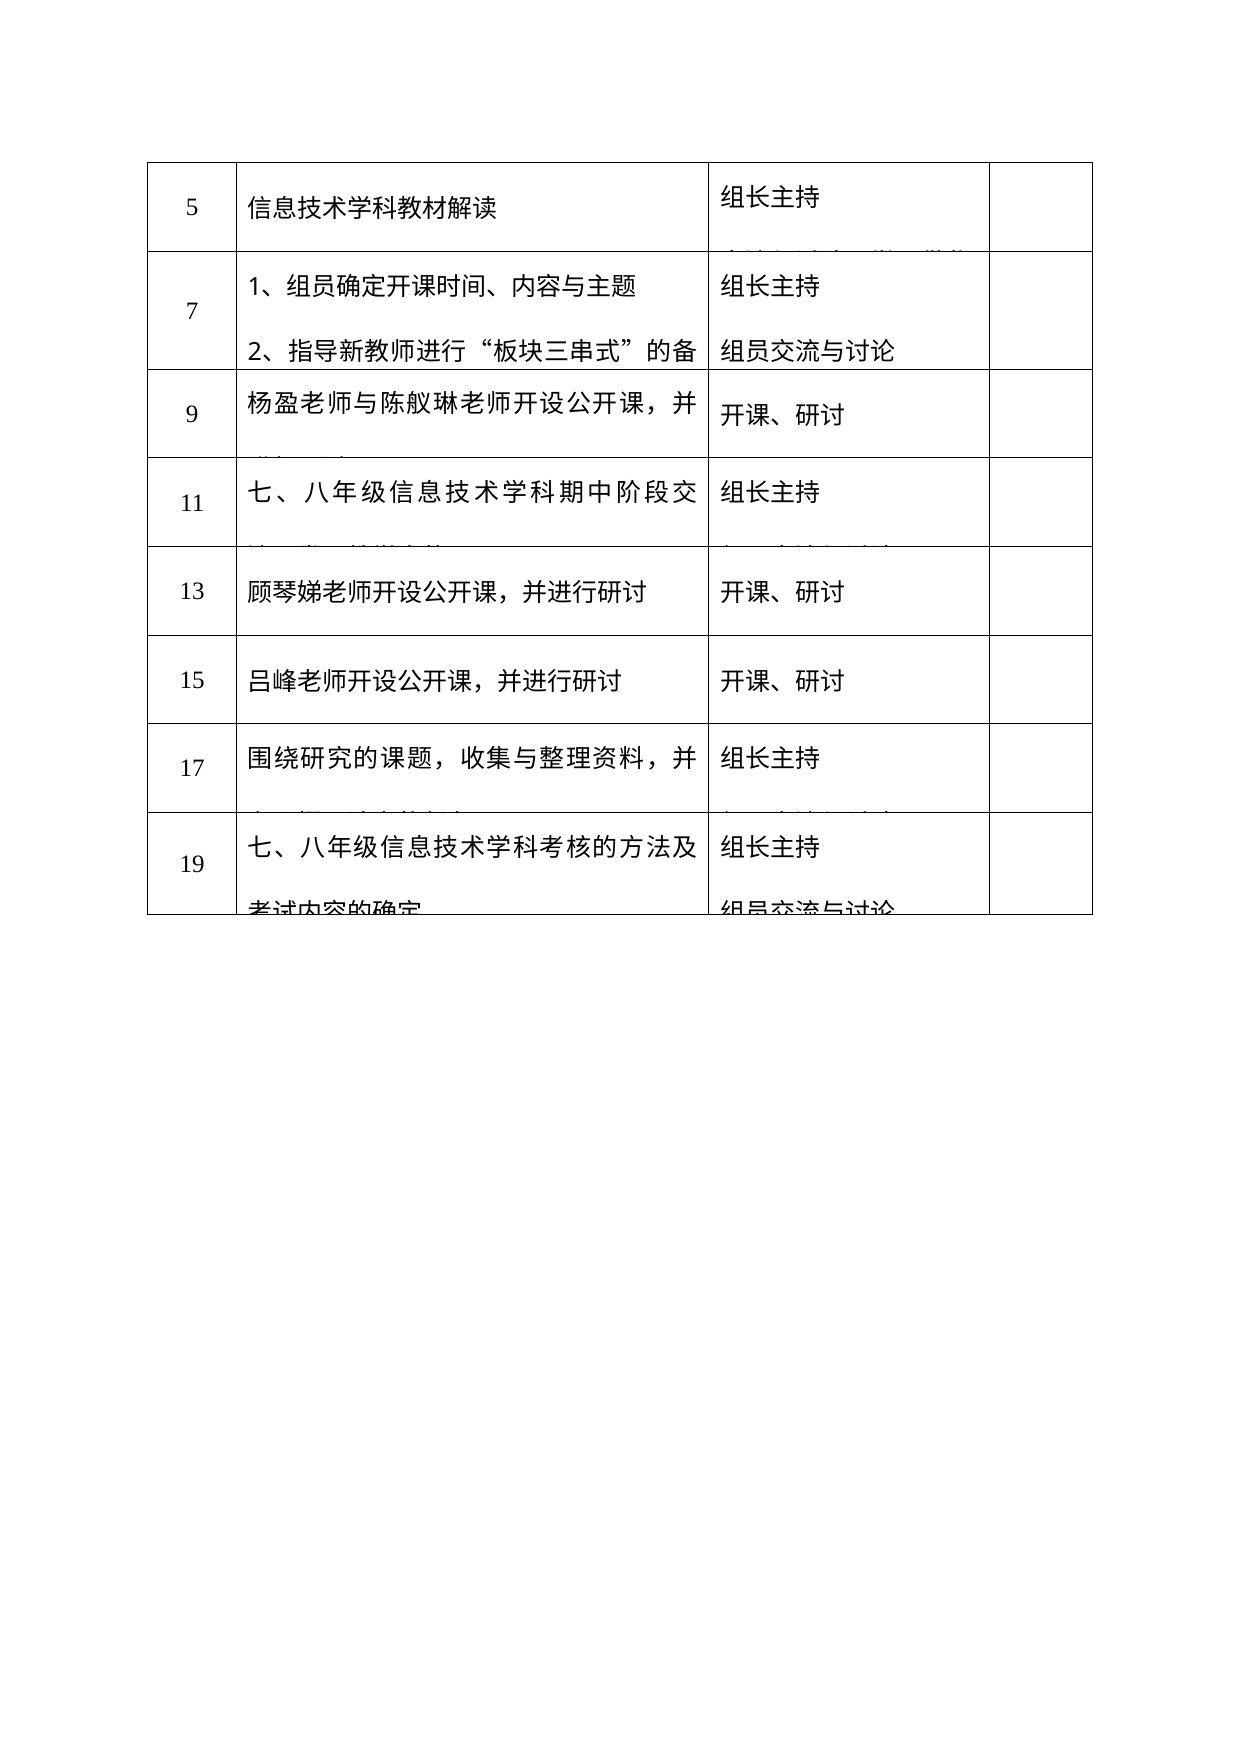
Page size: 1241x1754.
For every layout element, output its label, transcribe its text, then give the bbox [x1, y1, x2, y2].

table_cell 7 [148, 252, 236, 368]
table_cell 杨盈老师与陈舣琳老师开设公开课，并进行研讨 [237, 370, 708, 457]
table_cell 七、八年级信息技术学科考核的方法及考试内容的确定 [237, 813, 708, 914]
table_cell 11 [148, 458, 236, 546]
table_cell 吕峰老师开设公开课，并进行研讨 [237, 636, 708, 723]
table_cell 17 [148, 724, 236, 812]
table_cell 组长主持 组员交流与讨论 [709, 252, 989, 368]
table_cell 13 [148, 547, 236, 634]
table_cell 5 [148, 163, 236, 251]
table_cell [990, 458, 1092, 546]
table_cell 15 [148, 636, 236, 723]
table_cell 组长主持 组员交流与讨论 [709, 724, 989, 812]
table_cell 组长主持 交流与讨论、学习借鉴 [709, 163, 989, 251]
table_cell 围绕研究的课题，收集与整理资料，并布置撰写论文的任务 [237, 724, 708, 812]
table_cell 组长主持 组员交流与讨论 [709, 813, 989, 914]
table_cell 1、组员确定开课时间、内容与主题 2、指导新教师进行“板块三串式”的备课研讨 [237, 252, 708, 368]
table_cell 开课、研讨 [709, 547, 989, 634]
table_cell 开课、研讨 [709, 636, 989, 723]
table_cell [990, 252, 1092, 368]
table_cell [990, 547, 1092, 634]
table_cell 开课、研讨 [709, 370, 989, 457]
table_cell 七、八年级信息技术学科期中阶段交流，发现教学中的不足 [237, 458, 708, 546]
table_cell [990, 370, 1092, 457]
table_cell 19 [148, 813, 236, 914]
table_cell 顾琴娣老师开设公开课，并进行研讨 [237, 547, 708, 634]
table_cell [990, 163, 1092, 251]
table_cell [990, 636, 1092, 723]
table_cell [990, 724, 1092, 812]
table_cell 组长主持 组员交流与讨论 [709, 458, 989, 546]
table_cell 信息技术学科教材解读 [237, 163, 708, 251]
table_cell [990, 813, 1092, 914]
table_cell 9 [148, 370, 236, 457]
